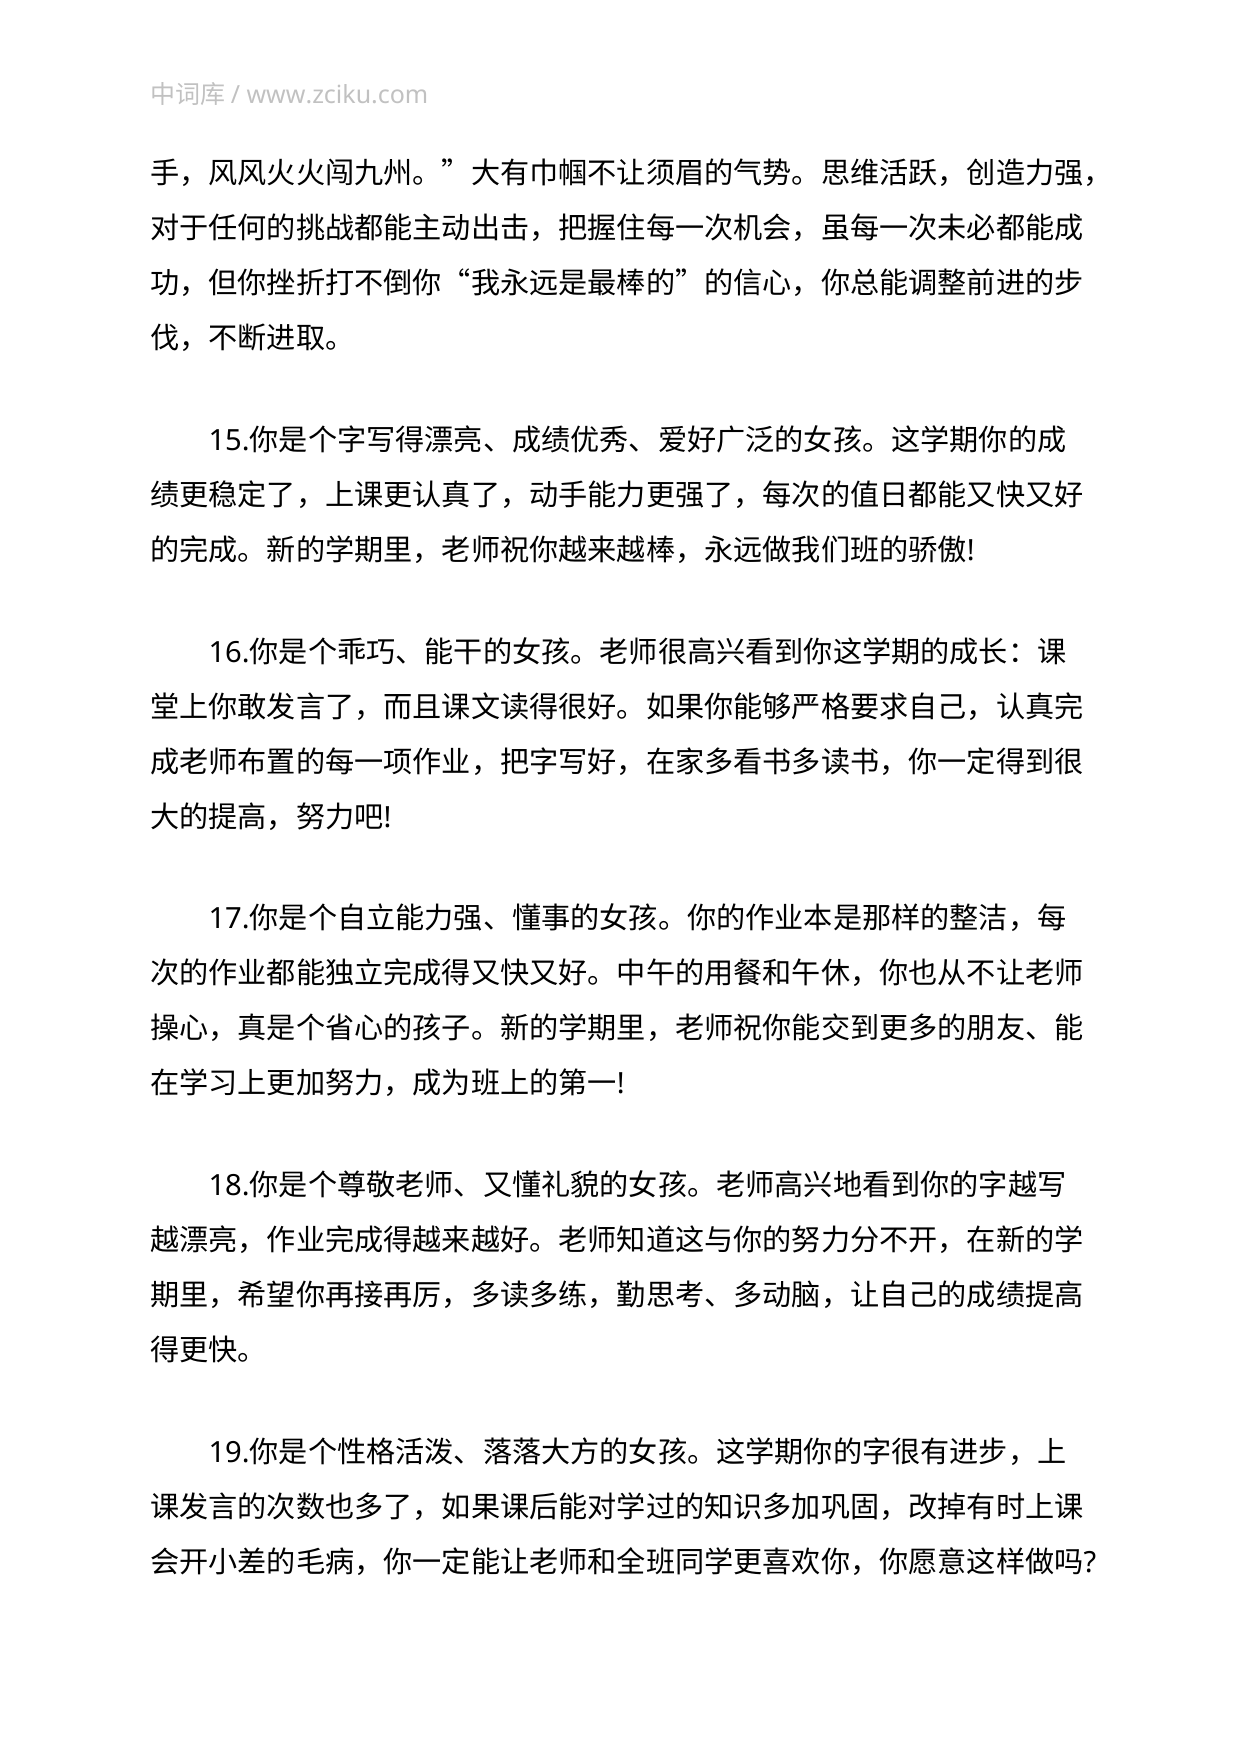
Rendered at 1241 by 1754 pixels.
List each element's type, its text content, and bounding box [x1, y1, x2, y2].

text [150, 1428, 1090, 1581]
text 15.你是个字写得漂亮、成绩优秀、爱好广泛的女孩。这学期你的成绩更稳定了，上课更认真了，动手能力更强了，每次的值日都能又快又好的完成。新的学期里，老师祝你越来越棒，永远做我们班的骄傲! [150, 416, 1090, 569]
text 16.你是个乖巧、能干的女孩。老师很高兴看到你这学期的成长：课堂上你敢发言了，而且课文读得很好。如果你能够严格要求自己，认真完成老师布置的每一项作业，把字写好，在家多看书多读书，你一定得到很大的提高，努力吧! [150, 628, 1090, 836]
text 17.你是个自立能力强、懂事的女孩。你的作业本是那样的整洁，每次的作业都能独立完成得又快又好。中午的用餐和午休，你也从不让老师操心，真是个省心的孩子。新的学期里，老师祝你能交到更多的朋友、能在学习上更加努力，成为班上的第一! [150, 895, 1090, 1102]
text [150, 150, 1090, 357]
text 18.你是个尊敬老师、又懂礼貌的女孩。老师高兴地看到你的字越写越漂亮，作业完成得越来越好。老师知道这与你的努力分不开，在新的学期里，希望你再接再厉，多读多练，勤思考、多动脑，让自己的成绩提高得更快。 [150, 1162, 1090, 1369]
